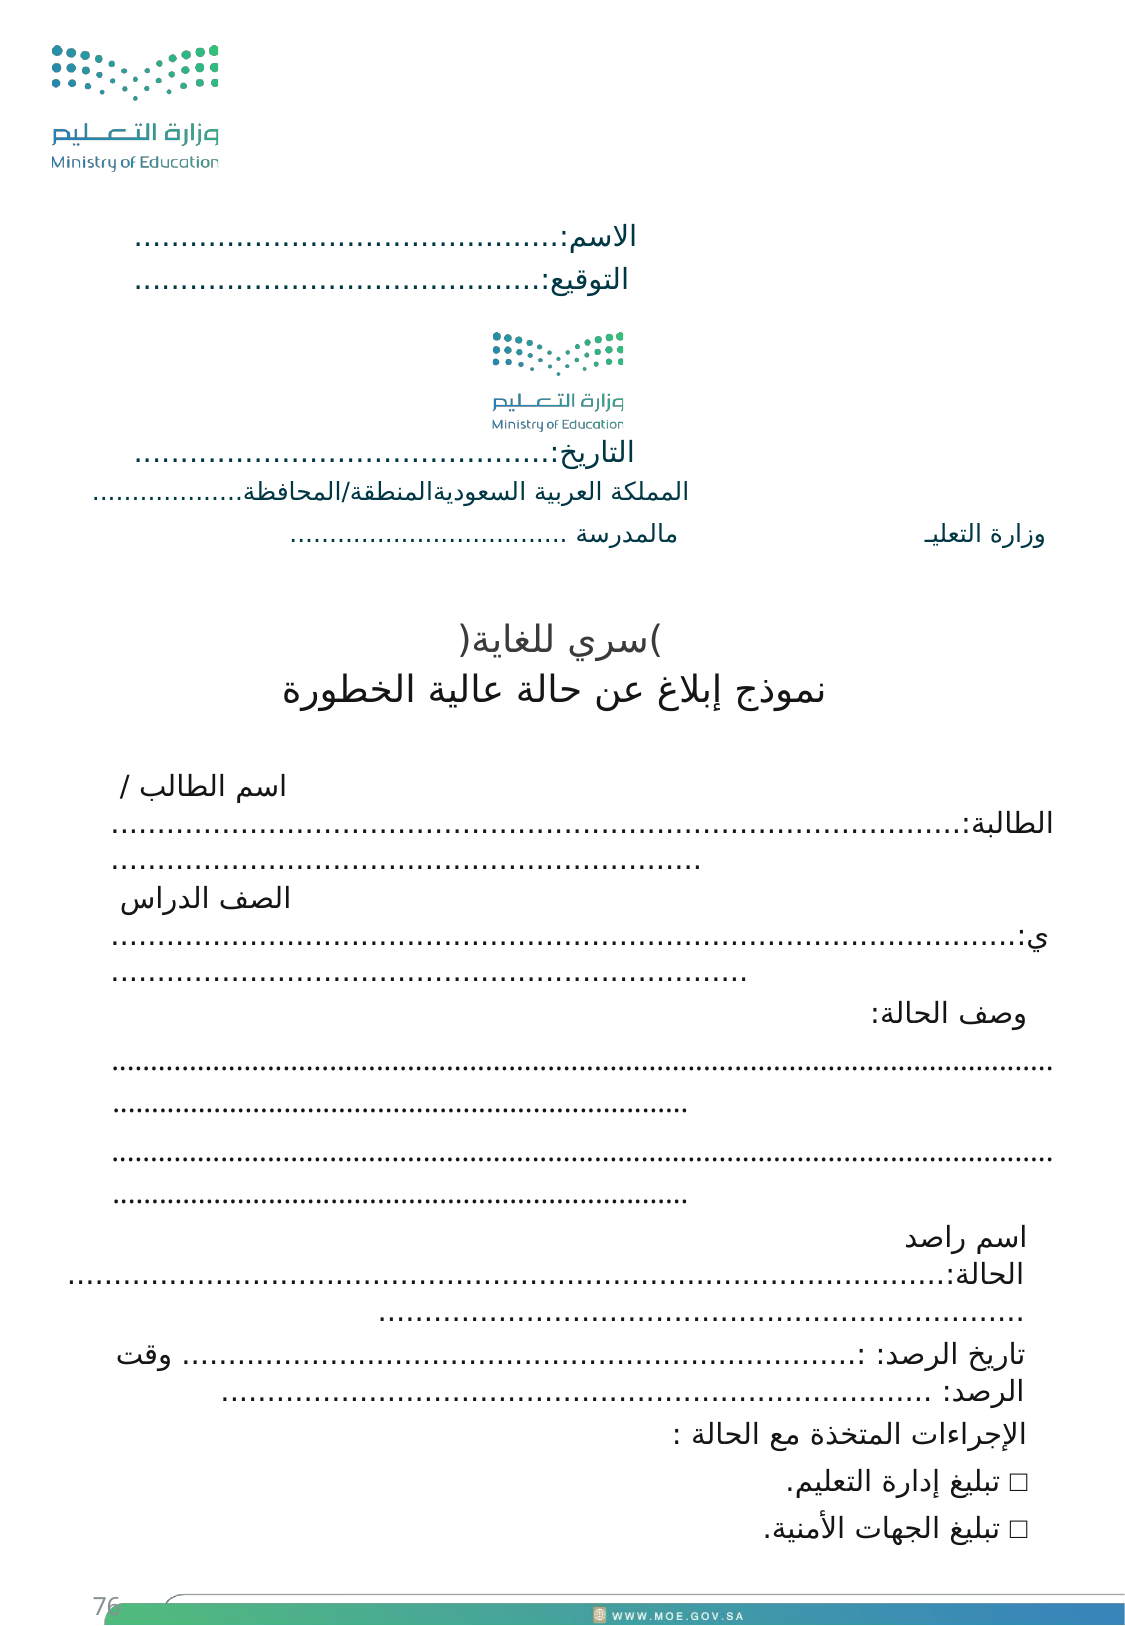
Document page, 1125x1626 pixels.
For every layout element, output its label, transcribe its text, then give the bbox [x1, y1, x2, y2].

picture [492, 332, 624, 432]
text □ تبليغ إدارة التعليم. [60, 1464, 1027, 1498]
text التاريخ:............................................. [133, 304, 1061, 469]
text □ تبليغ الجهات الأمنية. [60, 1512, 1027, 1546]
text نموذج إبلاغ عن حالة عالية الخطورة [60, 668, 1048, 712]
text وصف الحالة: [60, 996, 1027, 1030]
text المملكة العربية السعوديةالمنطقة/المحافظة................... [92, 477, 1061, 507]
text التوقيع:............................................ [133, 262, 1061, 296]
text ................................................................................................................................................................................................... [111, 1130, 1061, 1212]
picture [103, 1592, 1125, 1625]
text ................................................................................................................................................................................................... [111, 1039, 1061, 1121]
text تاريخ الرصد: :......................................................................... وقت الرصد: ............................................................................. [60, 1337, 1027, 1408]
text الإجراءات المتخذة مع الحالة : [60, 1417, 1027, 1451]
text )سري للغاية( [60, 617, 1048, 661]
picture [52, 45, 219, 172]
text اسم راصد الحالة:..................................................................................................................................................................... [60, 1221, 1027, 1328]
text وزارة التعليـ مالمدرسة ................................... [60, 519, 1061, 548]
text الاسم:.............................................. [133, 220, 1061, 254]
text اسم الطالب / الطالبة:............................................................................................................................................................ [110, 769, 1061, 877]
text الصف الدراس ي:....................................................................................................................................................................... [110, 881, 1061, 988]
